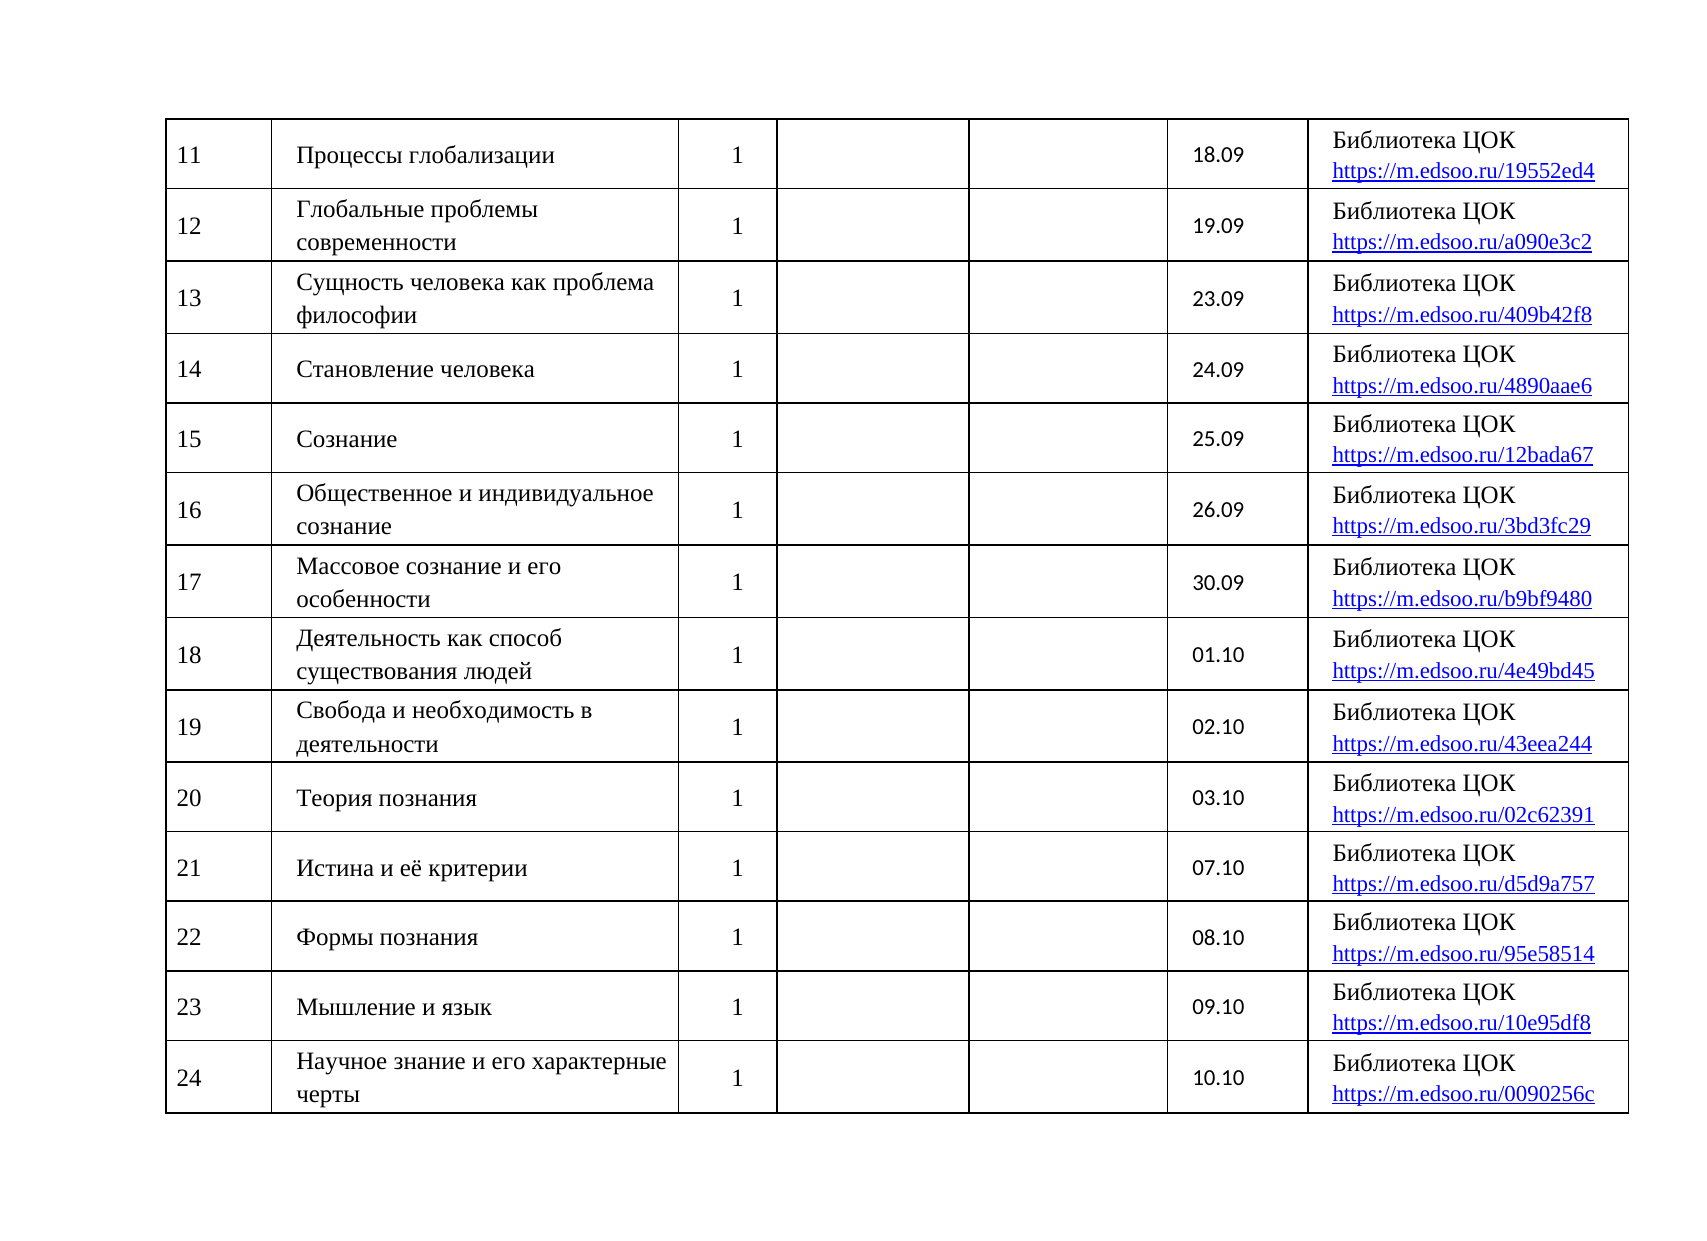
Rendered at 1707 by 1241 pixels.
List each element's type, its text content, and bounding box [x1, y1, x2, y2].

table_cell [970, 120, 1167, 188]
table_cell Процессы глобализации [272, 120, 678, 188]
table_cell [970, 404, 1167, 472]
table_cell [778, 691, 968, 761]
table_cell [778, 902, 968, 970]
table_cell 17 [167, 546, 271, 616]
table_cell [970, 1041, 1167, 1112]
table_cell Сущность человека как проблема философии [272, 262, 678, 332]
table_cell Библиотека ЦОК https://m.edsoo.ru/409b42f8 [1309, 262, 1628, 332]
table_cell [778, 473, 968, 544]
table_cell Библиотека ЦОК https://m.edsoo.ru/3bd3fc29 [1309, 473, 1628, 544]
table_cell [778, 832, 968, 900]
table_cell Библиотека ЦОК https://m.edsoo.ru/b9bf9480 [1309, 546, 1628, 616]
table_cell 24 [167, 1041, 271, 1112]
table_cell 1 [679, 334, 776, 402]
table_cell [778, 618, 968, 689]
table_cell Общественное и индивидуальное сознание [272, 473, 678, 544]
table_cell 19 [167, 691, 271, 761]
table_cell 1 [679, 404, 776, 472]
table_cell 1 [679, 832, 776, 900]
table_cell 1 [679, 546, 776, 616]
table_cell Глобальные проблемы современности [272, 189, 678, 260]
table_cell Деятельность как способ существования людей [272, 618, 678, 689]
table_cell [970, 763, 1167, 831]
table_cell Формы познания [272, 902, 678, 970]
table_cell Библиотека ЦОК https://m.edsoo.ru/4890aae6 [1309, 334, 1628, 402]
table_cell 1 [679, 1041, 776, 1112]
table_cell [970, 473, 1167, 544]
table_cell 16 [167, 473, 271, 544]
table_cell 18.09 [1168, 120, 1307, 188]
table_cell 14 [167, 334, 271, 402]
table_cell 20 [167, 763, 271, 831]
table_cell [778, 972, 968, 1039]
table_cell [970, 902, 1167, 970]
table_cell 1 [679, 691, 776, 761]
table_cell 03.10 [1168, 763, 1307, 831]
table_cell Библиотека ЦОК https://m.edsoo.ru/19552ed4 [1309, 120, 1628, 188]
table_cell 12 [167, 189, 271, 260]
table_cell [778, 546, 968, 616]
table_cell Массовое сознание и его особенности [272, 546, 678, 616]
table_cell Библиотека ЦОК https://m.edsoo.ru/a090e3c2 [1309, 189, 1628, 260]
table_cell Свобода и необходимость в деятельности [272, 691, 678, 761]
table_cell [778, 404, 968, 472]
table_cell 13 [167, 262, 271, 332]
table_cell [778, 763, 968, 831]
table_cell 25.09 [1168, 404, 1307, 472]
table_cell 1 [679, 902, 776, 970]
table_cell Библиотека ЦОК https://m.edsoo.ru/0090256c [1309, 1041, 1628, 1112]
table_cell Библиотека ЦОК https://m.edsoo.ru/02c62391 [1309, 763, 1628, 831]
table_cell [970, 618, 1167, 689]
table_cell 21 [167, 832, 271, 900]
table_cell 19.09 [1168, 189, 1307, 260]
table_cell 1 [679, 763, 776, 831]
table_cell Библиотека ЦОК https://m.edsoo.ru/4e49bd45 [1309, 618, 1628, 689]
table_cell 22 [167, 902, 271, 970]
table_cell 23.09 [1168, 262, 1307, 332]
table_cell 01.10 [1168, 618, 1307, 689]
table_cell [970, 972, 1167, 1039]
table_cell 24.09 [1168, 334, 1307, 402]
table_cell Мышление и язык [272, 972, 678, 1039]
table_cell 23 [167, 972, 271, 1039]
table_cell [778, 334, 968, 402]
table_cell 09.10 [1168, 972, 1307, 1039]
table_cell 1 [679, 618, 776, 689]
table_cell 02.10 [1168, 691, 1307, 761]
table_cell Библиотека ЦОК https://m.edsoo.ru/43eea244 [1309, 691, 1628, 761]
table_cell [970, 334, 1167, 402]
table_cell Библиотека ЦОК https://m.edsoo.ru/d5d9a757 [1309, 832, 1628, 900]
table_cell Научное знание и его характерные черты [272, 1041, 678, 1112]
table_cell 15 [167, 404, 271, 472]
table_cell 08.10 [1168, 902, 1307, 970]
table_cell [778, 189, 968, 260]
table_cell 11 [167, 120, 271, 188]
table_cell 26.09 [1168, 473, 1307, 544]
table_cell 10.10 [1168, 1041, 1307, 1112]
table_cell 1 [679, 189, 776, 260]
table_cell 30.09 [1168, 546, 1307, 616]
table_cell [970, 546, 1167, 616]
table_cell [970, 691, 1167, 761]
table_cell Библиотека ЦОК https://m.edsoo.ru/10e95df8 [1309, 972, 1628, 1039]
table_cell 1 [679, 120, 776, 188]
table_cell Теория познания [272, 763, 678, 831]
table_cell [778, 120, 968, 188]
table_cell 07.10 [1168, 832, 1307, 900]
table_cell Истина и её критерии [272, 832, 678, 900]
table_cell [970, 189, 1167, 260]
table_cell Библиотека ЦОК https://m.edsoo.ru/95e58514 [1309, 902, 1628, 970]
table_cell [970, 262, 1167, 332]
table_cell 1 [679, 473, 776, 544]
table_cell 1 [679, 262, 776, 332]
table_cell Становление человека [272, 334, 678, 402]
table_cell [778, 262, 968, 332]
table_cell [778, 1041, 968, 1112]
table_cell 18 [167, 618, 271, 689]
table_cell 1 [679, 972, 776, 1039]
table_cell Библиотека ЦОК https://m.edsoo.ru/12bada67 [1309, 404, 1628, 472]
table_cell [970, 832, 1167, 900]
table_cell Сознание [272, 404, 678, 472]
